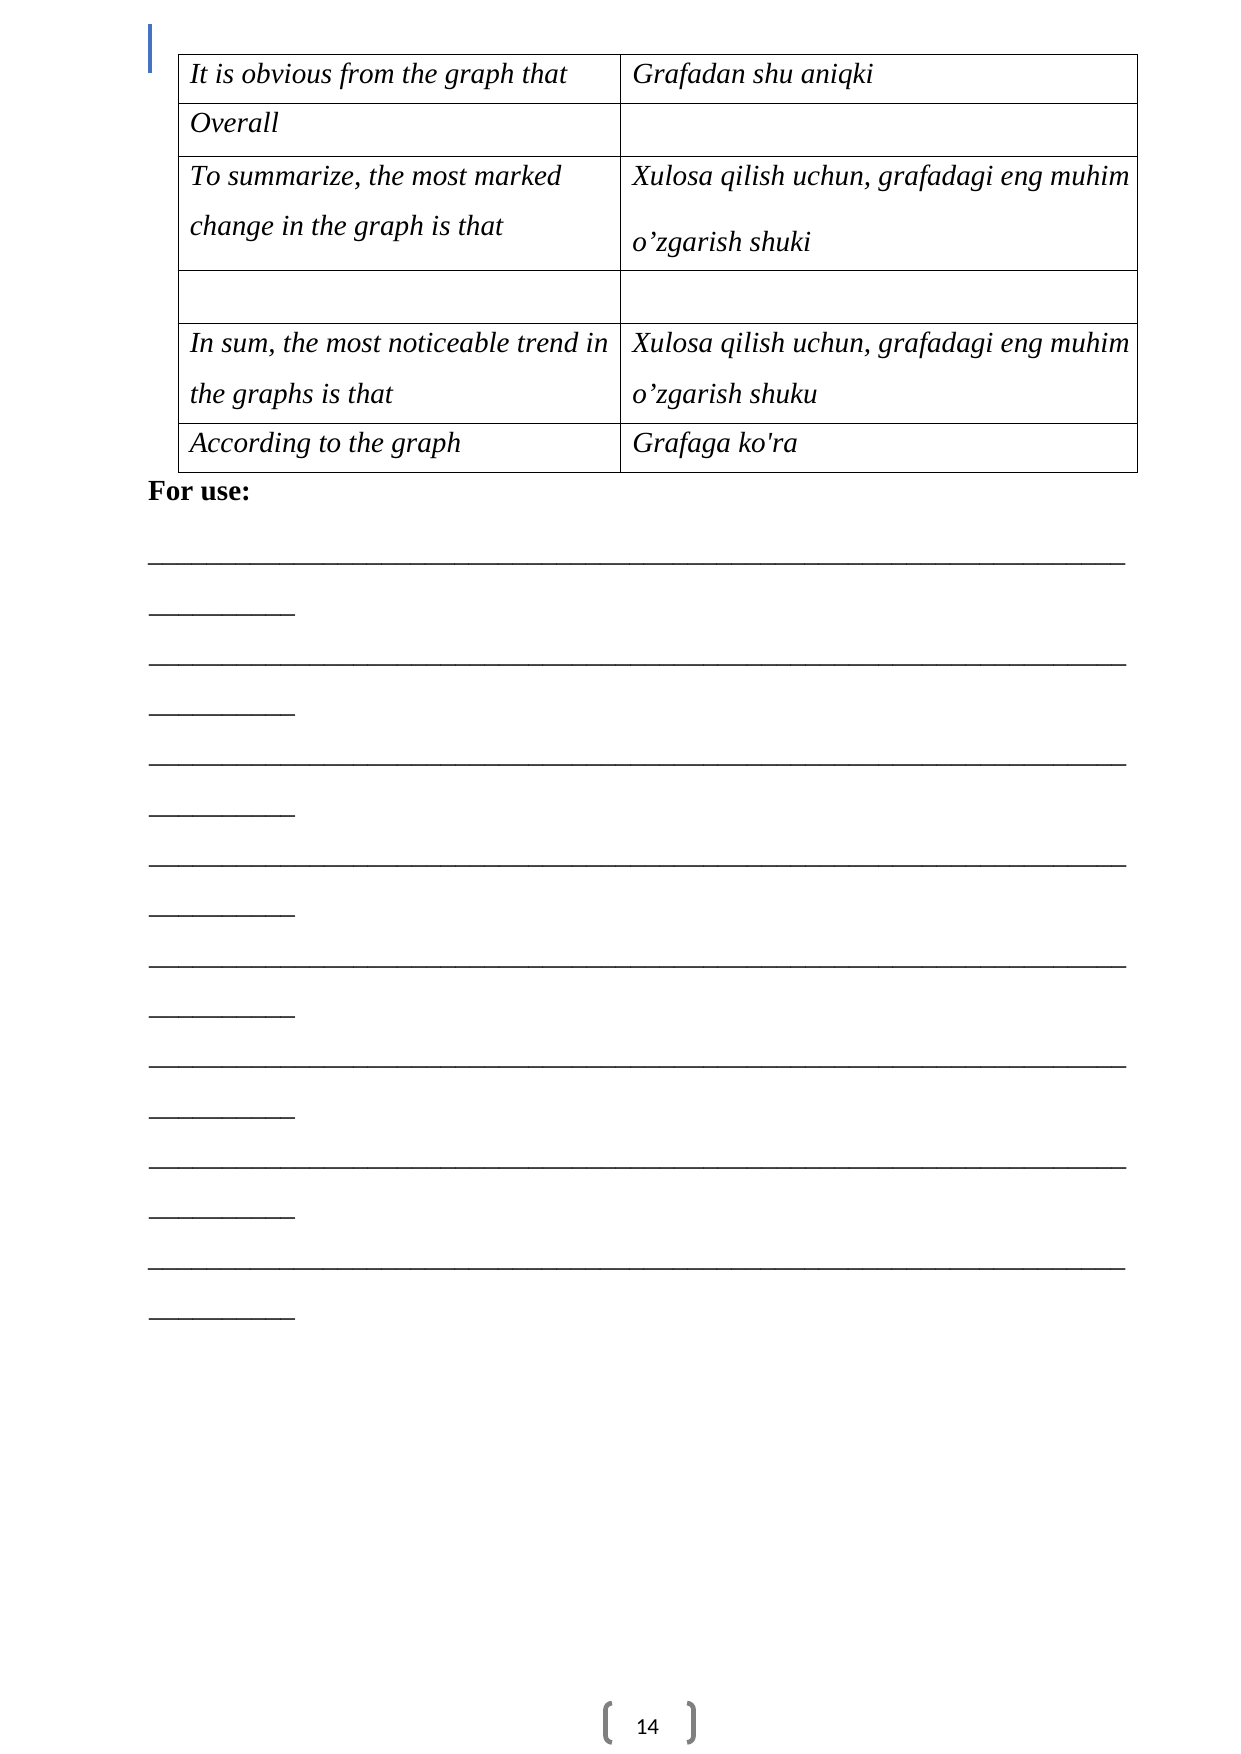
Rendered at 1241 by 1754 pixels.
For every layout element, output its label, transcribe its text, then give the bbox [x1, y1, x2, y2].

table_cell According to the graph [179, 424, 620, 472]
table_cell Xulosa qilish uchun, grafadagi eng muhim o’zgarish shuku [621, 324, 1137, 422]
table_cell Grafadan shu aniqki [621, 55, 1137, 103]
text For use: [148, 473, 1133, 506]
text _____________________________________________________________________________ [148, 1239, 1133, 1323]
table_cell Grafaga ko'ra [621, 424, 1137, 472]
table_cell Xulosa qilish uchun, grafadagi eng muhim o’zgarish shuki [621, 157, 1137, 270]
table_cell Overall [179, 104, 620, 156]
table_cell [621, 271, 1137, 323]
table_cell [621, 104, 1137, 156]
table_cell In sum, the most noticeable trend in the graphs is that [179, 324, 620, 422]
text _____________________________________________________________________________ _____________________________________________________________________________ _____________________________________________________________________________ _____________________________________________________________________________ _____________________________________________________________________________ _____________________________________________________________________________ _____________________________________________________________________________ [148, 534, 1133, 1222]
table_cell To summarize, the most marked change in the graph is that [179, 157, 620, 270]
table_cell It is obvious from the graph that [179, 55, 620, 103]
table_cell [179, 271, 620, 323]
